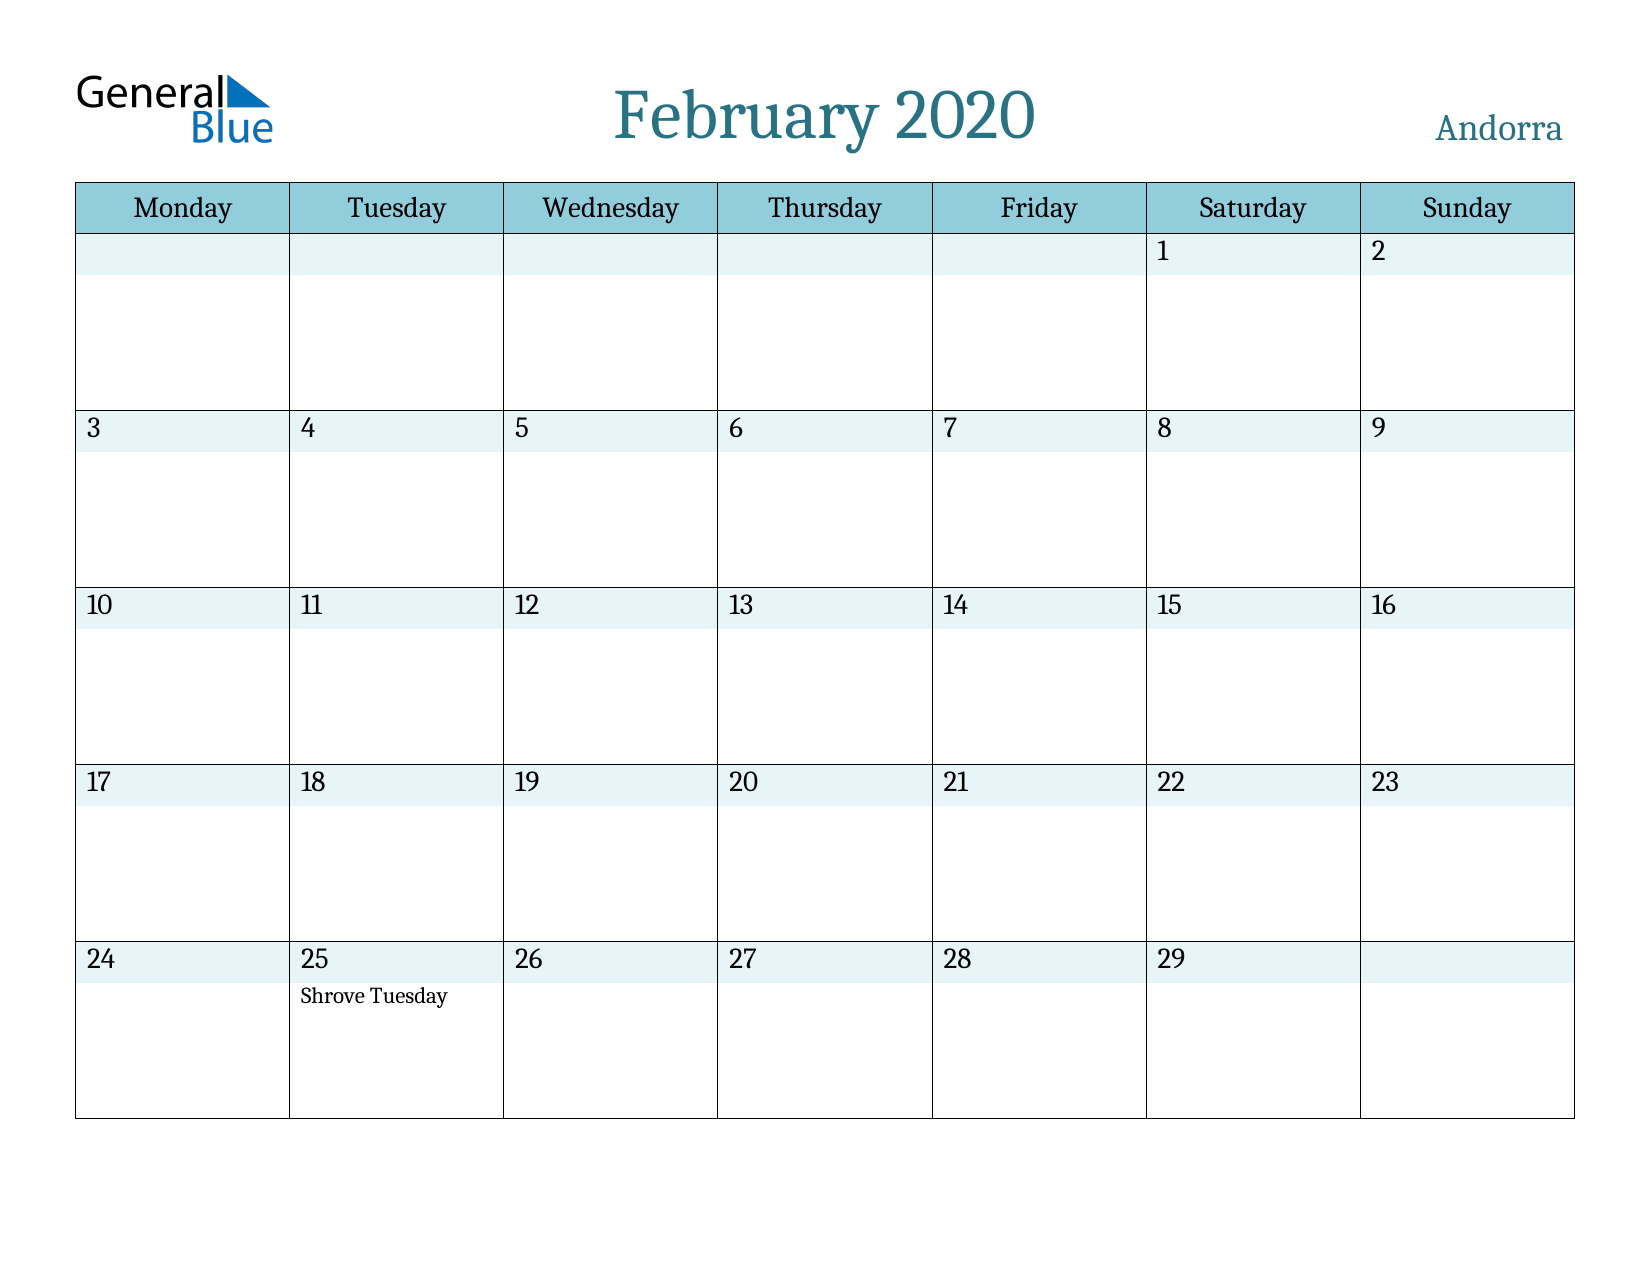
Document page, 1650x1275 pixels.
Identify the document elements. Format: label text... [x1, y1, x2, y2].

table_cell 23 [1361, 765, 1574, 806]
table_cell Friday [933, 183, 1146, 233]
table_cell 19 [504, 765, 717, 806]
table_cell Wednesday [504, 183, 717, 233]
table_cell 17 [76, 765, 289, 806]
table_cell Tuesday [290, 183, 503, 233]
table_cell [76, 275, 289, 410]
table_cell [1361, 275, 1574, 410]
table_cell 27 [718, 942, 932, 983]
table_cell [1361, 942, 1574, 983]
table_cell [718, 452, 932, 587]
table_cell [504, 234, 717, 275]
table_cell 21 [933, 765, 1146, 806]
table_cell [933, 452, 1146, 587]
table_cell [290, 234, 503, 275]
table_cell [718, 275, 932, 410]
table_header [76, 75, 503, 182]
table_cell Monday [76, 183, 289, 233]
table_cell [290, 275, 503, 410]
table_cell 4 [290, 411, 503, 452]
table_cell 14 [933, 588, 1146, 629]
table_cell [504, 275, 717, 410]
table_cell [933, 629, 1146, 764]
table_cell 3 [76, 411, 289, 452]
picture [77, 75, 273, 143]
table_cell [1147, 983, 1360, 1118]
table_cell [1147, 806, 1360, 941]
table_cell [718, 629, 932, 764]
table_cell [1147, 452, 1360, 587]
table_cell 2 [1361, 234, 1574, 275]
table_cell 18 [290, 765, 503, 806]
table_cell [1147, 629, 1360, 764]
table_cell 26 [504, 942, 717, 983]
table_cell [1361, 452, 1574, 587]
table_cell 28 [933, 942, 1146, 983]
table_cell [76, 629, 289, 764]
table_cell 20 [718, 765, 932, 806]
table_cell [76, 452, 289, 587]
table_cell 24 [76, 942, 289, 983]
table_cell [76, 234, 289, 275]
table_cell Sunday [1361, 183, 1574, 233]
table_cell [718, 983, 932, 1118]
table_cell [290, 629, 503, 764]
table_cell Thursday [718, 183, 932, 233]
table_cell [290, 452, 503, 587]
table_cell [718, 806, 932, 941]
table_cell 22 [1147, 765, 1360, 806]
table_cell 11 [290, 588, 503, 629]
table_cell [504, 452, 717, 587]
table_cell 1 [1147, 234, 1360, 275]
table_cell 8 [1147, 411, 1360, 452]
table_cell 16 [1361, 588, 1574, 629]
table_header Andorra [1146, 75, 1574, 182]
table_cell [1361, 806, 1574, 941]
table_cell [718, 234, 932, 275]
table_cell [76, 806, 289, 941]
table_cell [504, 806, 717, 941]
table_cell [933, 275, 1146, 410]
table_cell 10 [76, 588, 289, 629]
table_cell [504, 983, 717, 1118]
table_cell 13 [718, 588, 932, 629]
table_cell [504, 629, 717, 764]
table_cell [1147, 275, 1360, 410]
table_cell 5 [504, 411, 717, 452]
table_cell 15 [1147, 588, 1360, 629]
table_header February 2020 [504, 75, 1146, 182]
table_cell 6 [718, 411, 932, 452]
table_cell [1361, 983, 1574, 1118]
table_cell 7 [933, 411, 1146, 452]
table_cell [1361, 629, 1574, 764]
table_cell [933, 234, 1146, 275]
table_cell [933, 983, 1146, 1118]
table_cell 25 [290, 942, 503, 983]
table_cell [933, 806, 1146, 941]
table_cell Saturday [1147, 183, 1360, 233]
table_cell Shrove Tuesday [290, 983, 503, 1118]
table_cell [76, 983, 289, 1118]
table_cell 29 [1147, 942, 1360, 983]
table_cell 9 [1361, 411, 1574, 452]
table_cell [290, 806, 503, 941]
table_cell 12 [504, 588, 717, 629]
